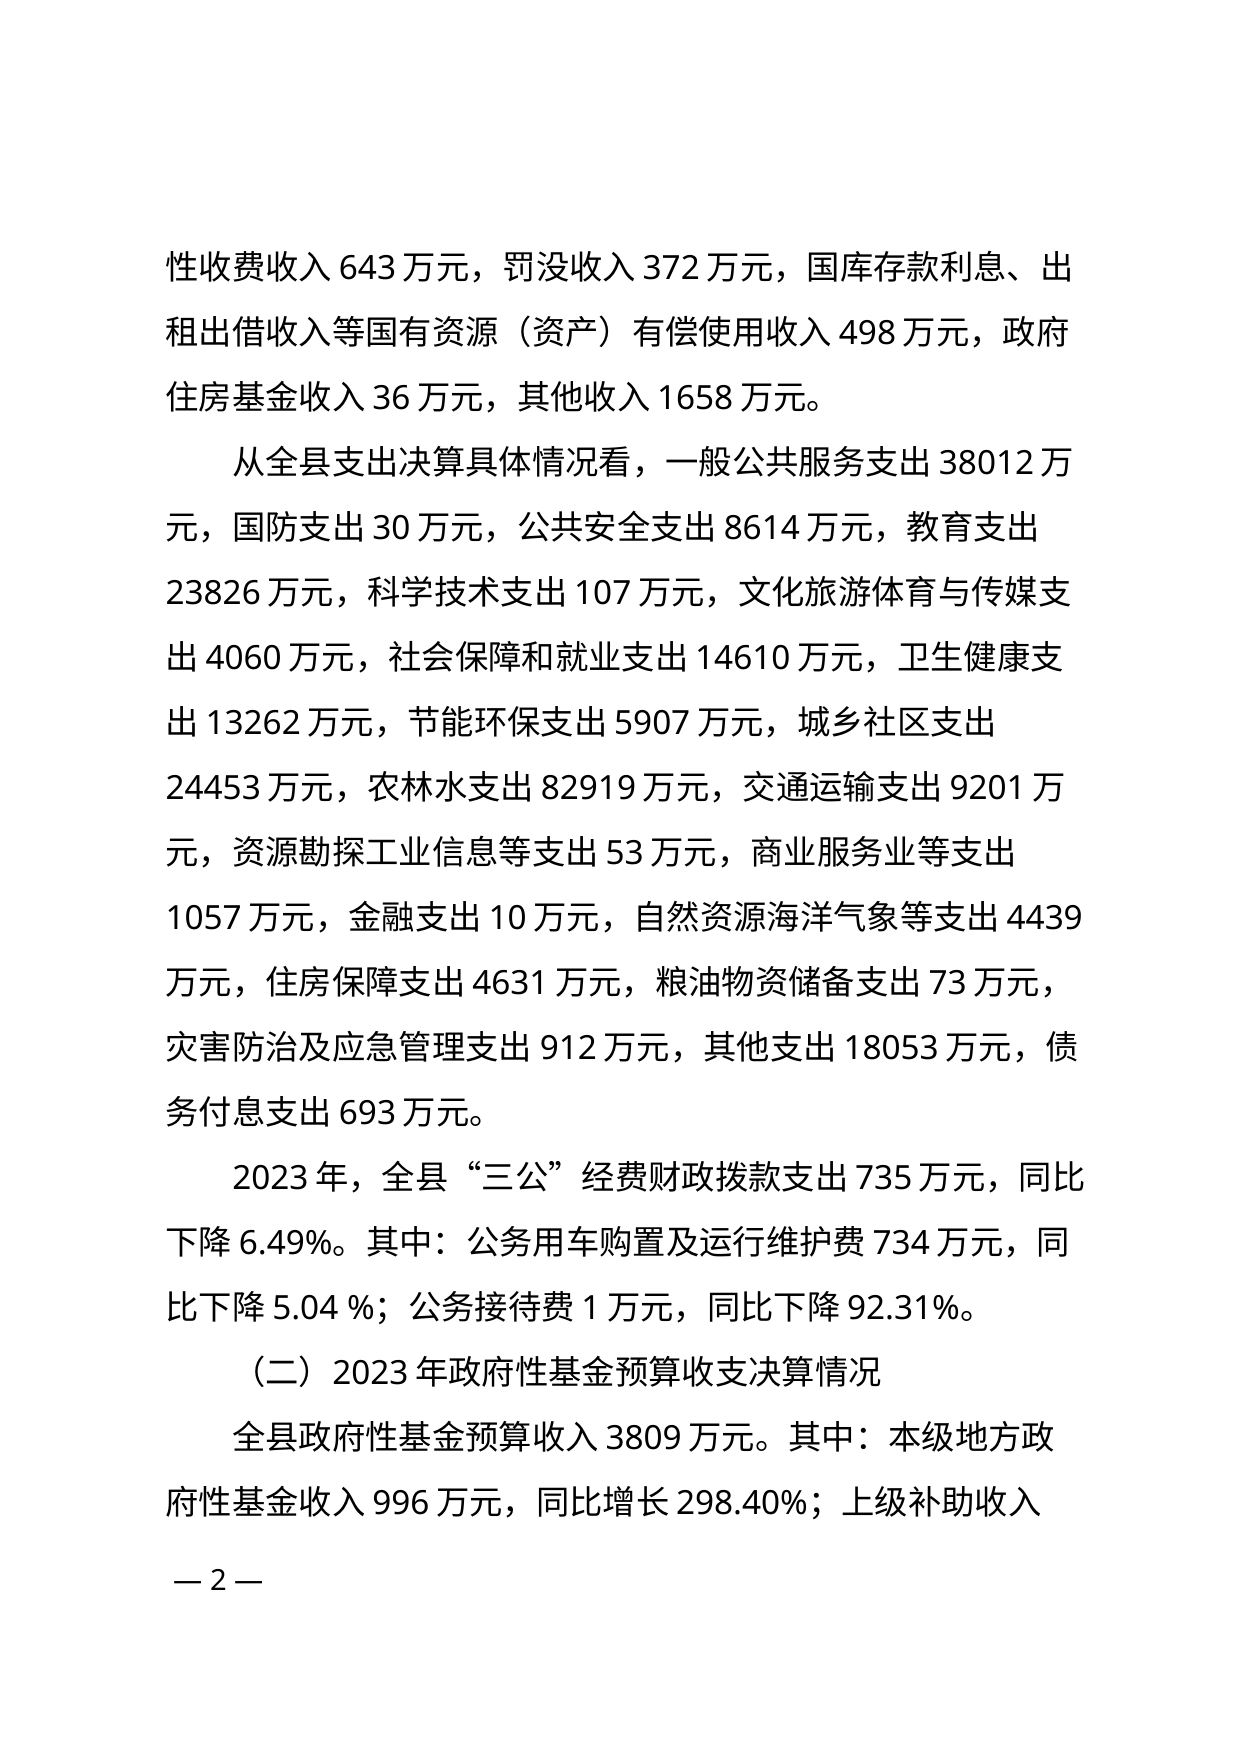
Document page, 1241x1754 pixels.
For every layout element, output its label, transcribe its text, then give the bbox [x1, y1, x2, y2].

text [165, 233, 1087, 428]
text 2023年，全县“三公”经费财政拨款支出735万元，同比下降6.49%。其中：公务用车购置及运行维护费734万元，同比下降5.04 %；公务接待费1万元，同比下降92.31%。 [165, 1143, 1087, 1338]
text 从全县支出决算具体情况看，一般公共服务支出38012万元，国防支出30万元，公共安全支出8614万元，教育支出23826万元，科学技术支出107万元，文化旅游体育与传媒支出4060万元，社会保障和就业支出14610万元，卫生健康支出13262万元，节能环保支出5907万元，城乡社区支出24453万元，农林水支出82919万元，交通运输支出9201万元，资源勘探工业信息等支出53万元，商业服务业等支出1057万元，金融支出10万元，自然资源海洋气象等支出4439万元，住房保障支出4631万元，粮油物资储备支出73万元，灾害防治及应急管理支出 912万元，其他支出18053万元，债务付息支出693万元。 [165, 428, 1087, 1143]
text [165, 1403, 1087, 1533]
text （二）2023年政府性基金预算收支决算情况 [165, 1338, 1087, 1403]
